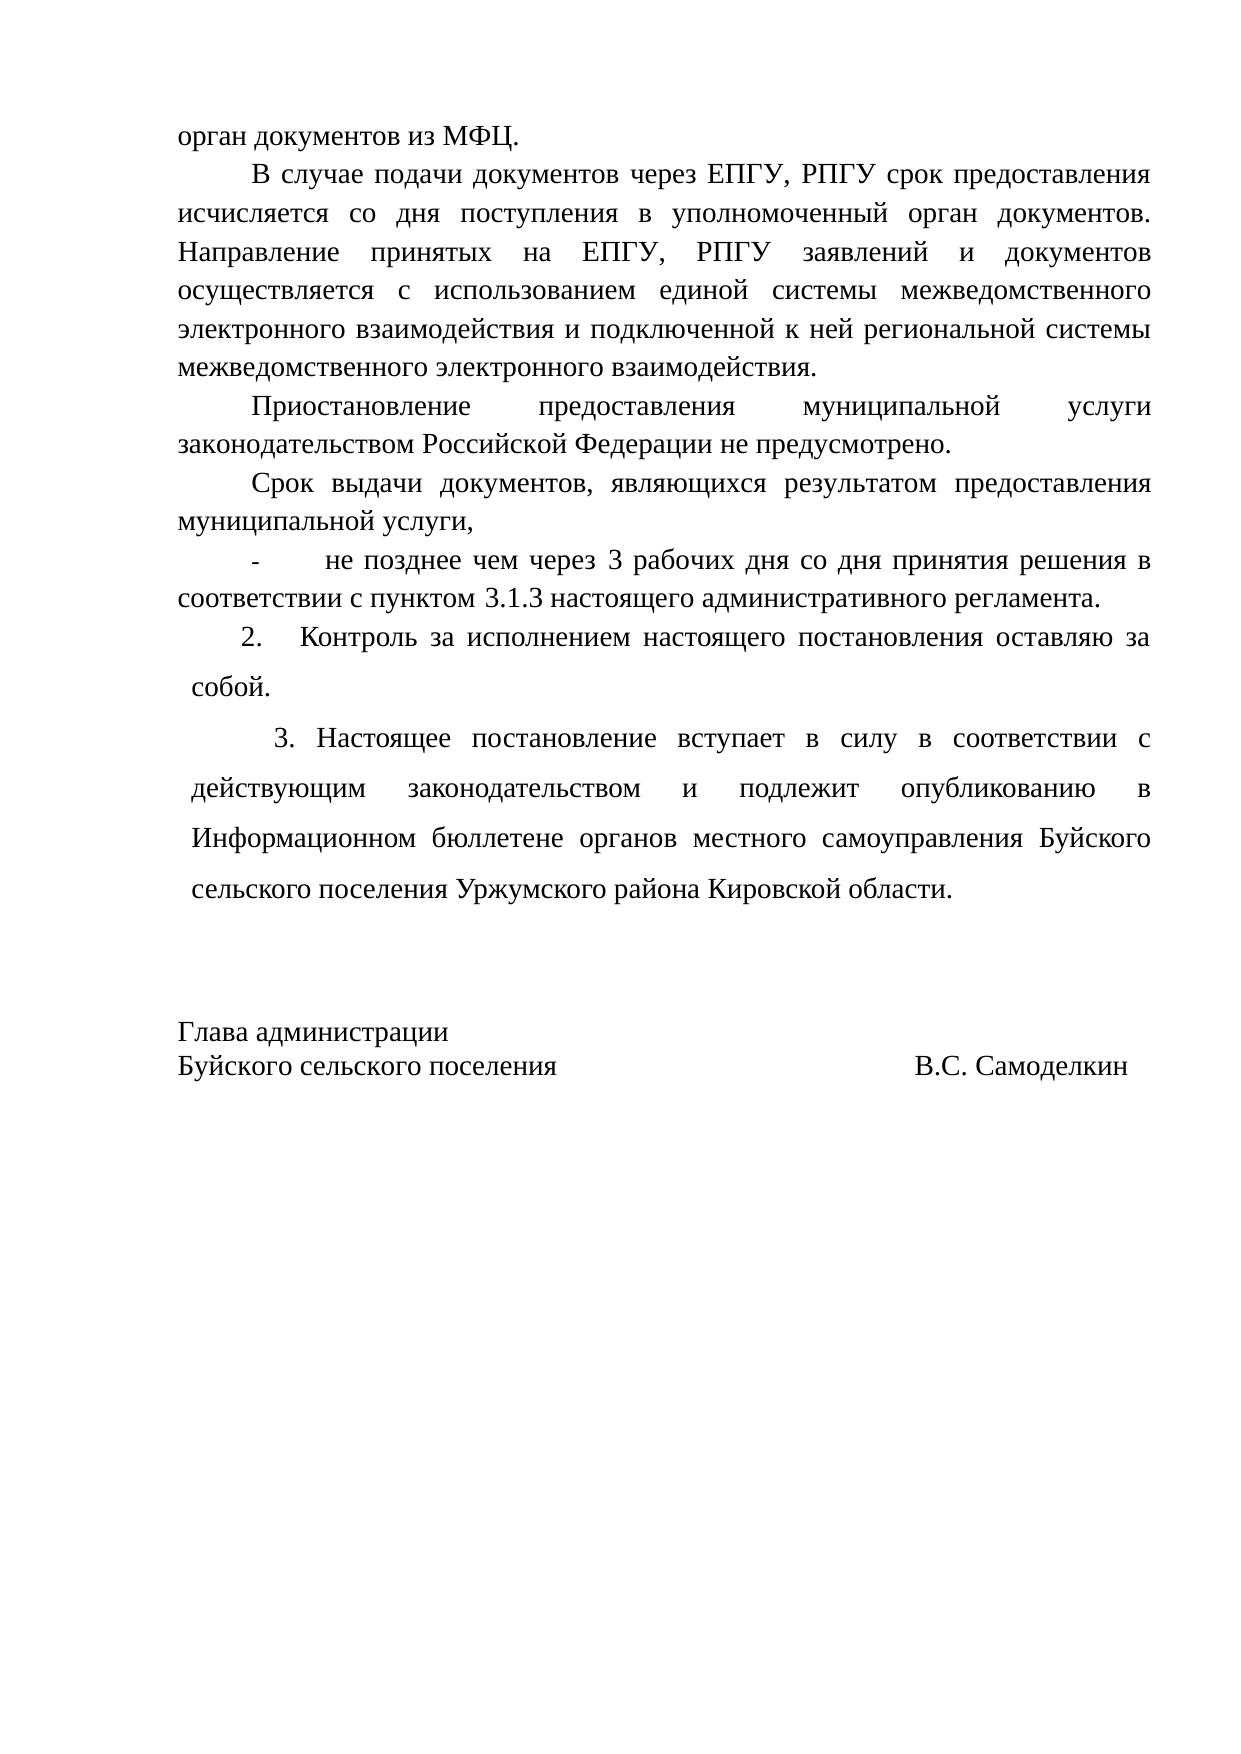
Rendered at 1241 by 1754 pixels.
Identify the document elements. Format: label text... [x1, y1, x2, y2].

list не позднее чем через 3 рабочих дня со дня принятия решения в соответствии с пунктом 3.1.3 настоящего административного регламента. [177, 542, 1152, 614]
list 3. Настоящее постановление вступает в силу в соответствии с действующим законодательством и подлежит опубликованию в Информационном бюллетене органов местного самоуправления Буйского сельского поселения Уржумского района Кировской области. [191, 720, 1152, 904]
text Буйского сельского поселения В.С. Самоделкин [177, 1048, 1152, 1082]
text Срок выдачи документов, являющихся результатом предоставления муниципальной услуги, [177, 465, 1152, 537]
text Приостановление предоставления муниципальной услуги законодательством Российской Федерации не предусмотрено. [177, 388, 1152, 460]
list 2. Контроль за исполнением настоящего постановления оставляю за собой. [191, 619, 1152, 703]
text Глава администрации [177, 1014, 1152, 1048]
text В случае подачи документов через ЕПГУ, РПГУ срок предоставления исчисляется со дня поступления в уполномоченный орган документов. Направление принятых на ЕПГУ, РПГУ заявлений и документов осуществляется с использованием единой системы межведомственного электронного взаимодействия и подключенной к ней региональной системы межведомственного электронного взаимодействия. [177, 157, 1152, 383]
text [177, 118, 1152, 152]
